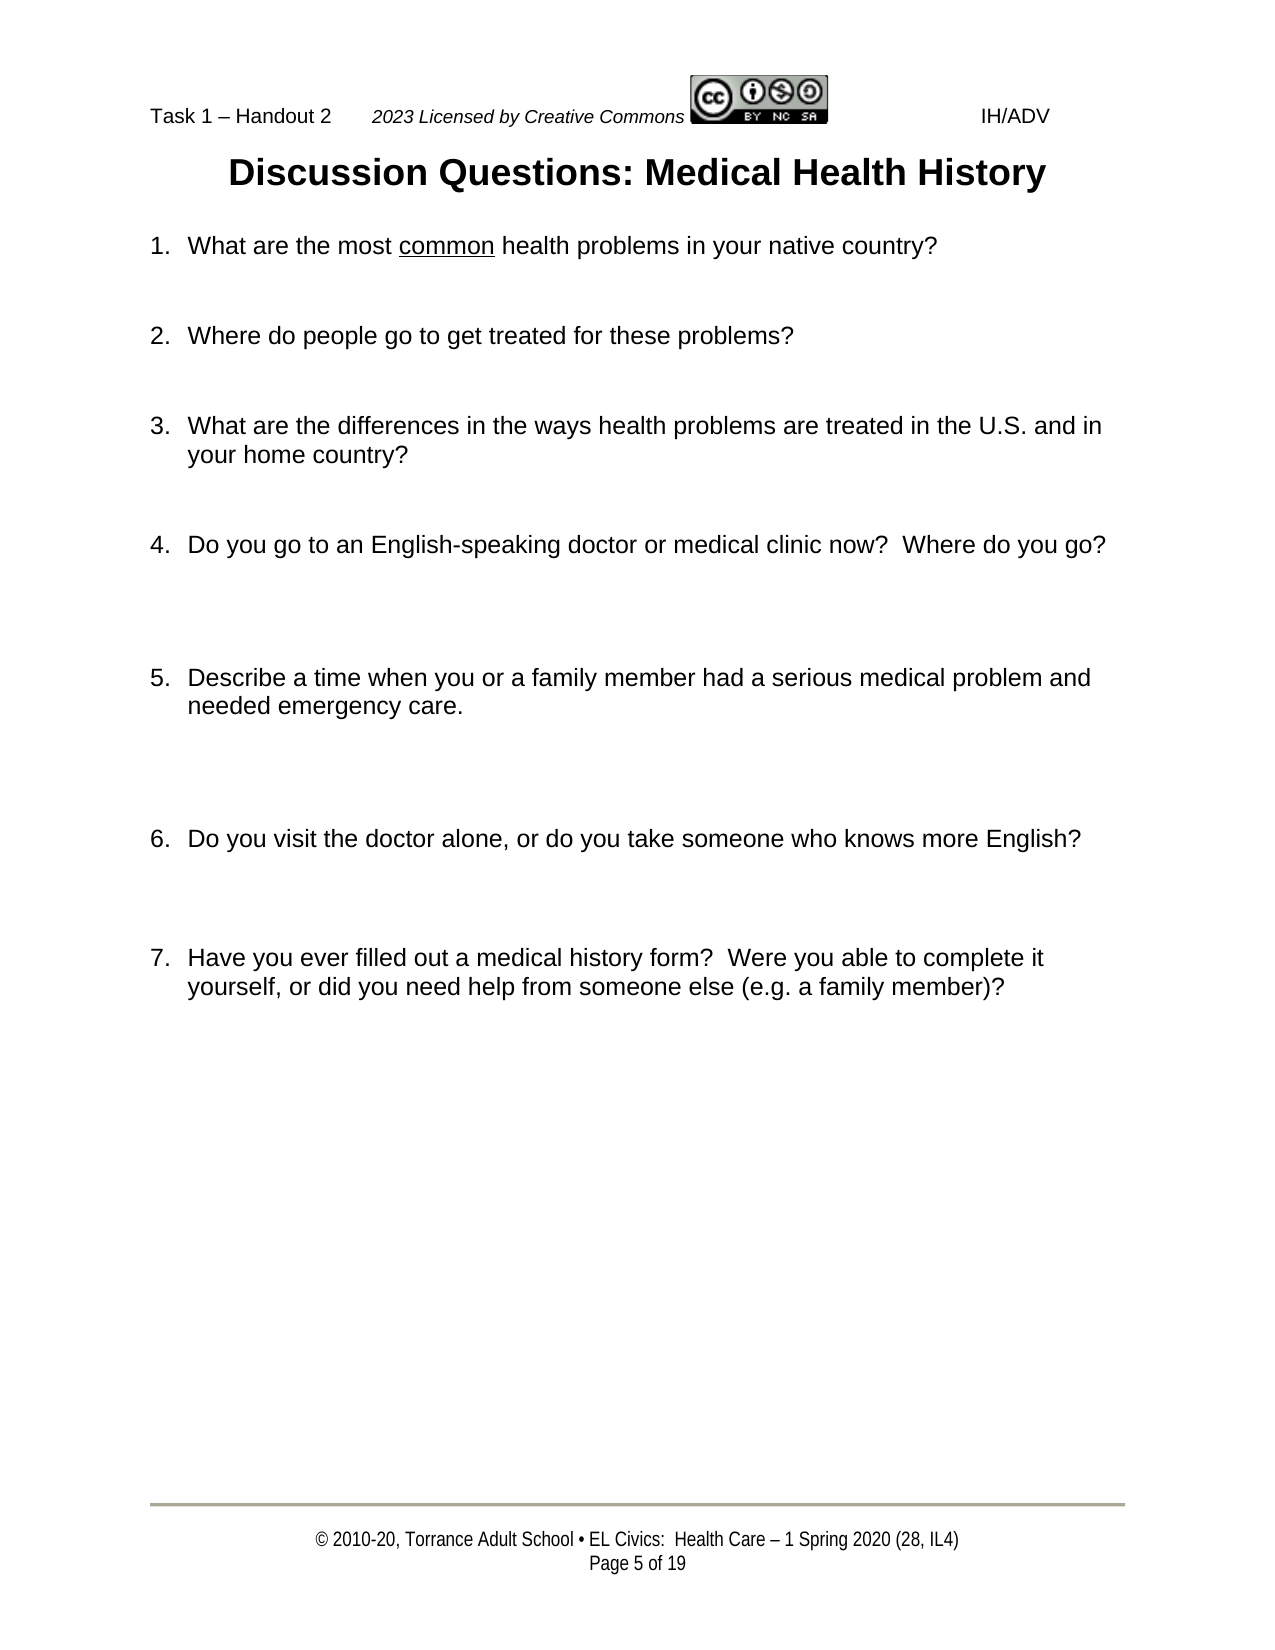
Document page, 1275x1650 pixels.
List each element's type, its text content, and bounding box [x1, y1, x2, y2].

list What are the most common health problems in your native country? [150, 231, 1125, 283]
list What are the differences in the ways health problems are treated in the U.S. and in your home country? [150, 411, 1125, 492]
list Do you visit the doctor alone, or do you take someone who knows more English? [150, 824, 1125, 905]
picture [690, 75, 829, 124]
text Discussion Questions: Medical Health History [150, 150, 1125, 193]
list Have you ever filled out a medical history form? Were you able to complete it yourself, or did you need help from someone else (e.g. a family member)? [150, 943, 1125, 1024]
list Where do people go to get treated for these problems? [150, 321, 1125, 373]
list Do you go to an English-speaking doctor or medical clinic now? Where do you go? [150, 530, 1125, 559]
list Describe a time when you or a family member had a serious medical problem and needed emergency care. [150, 662, 1125, 720]
